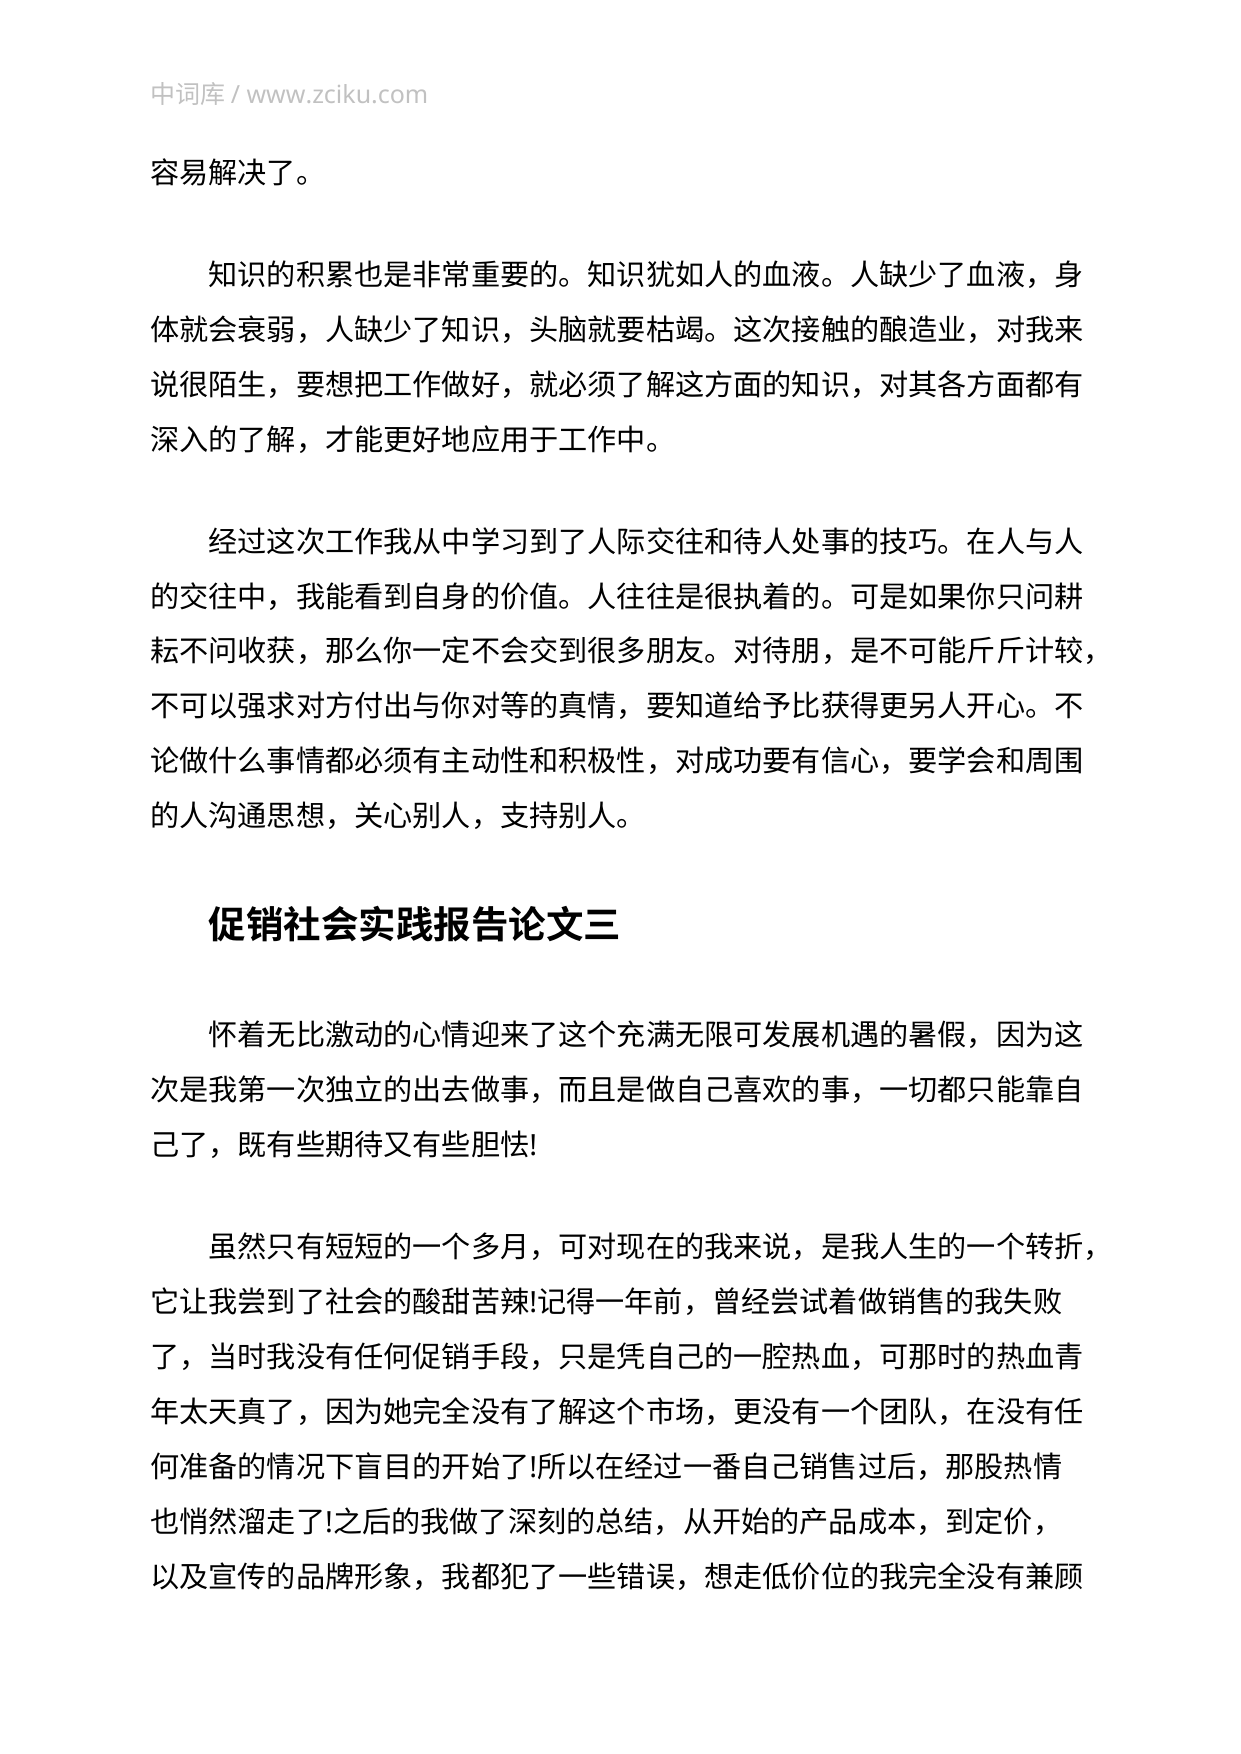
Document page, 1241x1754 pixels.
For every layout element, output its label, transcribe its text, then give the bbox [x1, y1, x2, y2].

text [150, 1224, 1090, 1596]
text 知识的积累也是非常重要的。知识犹如人的血液。人缺少了血液，身体就会衰弱，人缺少了知识，头脑就要枯竭。这次接触的酿造业，对我来说很陌生，要想把工作做好，就必须了解这方面的知识，对其各方面都有深入的了解，才能更好地应用于工作中。 [150, 252, 1090, 459]
text 怀着无比激动的心情迎来了这个充满无限可发展机遇的暑假，因为这次是我第一次独立的出去做事，而且是做自己喜欢的事，一切都只能靠自己了，既有些期待又有些胆怯! [150, 1012, 1090, 1164]
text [150, 150, 1090, 192]
text 促销社会实践报告论文三 [150, 894, 1090, 949]
text 经过这次工作我从中学习到了人际交往和待人处事的技巧。在人与人的交往中，我能看到自身的价值。人往往是很执着的。可是如果你只问耕耘不问收获，那么你一定不会交到很多朋友。对待朋，是不可能斤斤计较，不可以强求对方付出与你对等的真情，要知道给予比获得更另人开心。不论做什么事情都必须有主动性和积极性，对成功要有信心，要学会和周围的人沟通思想，关心别人，支持别人。 [150, 518, 1090, 835]
